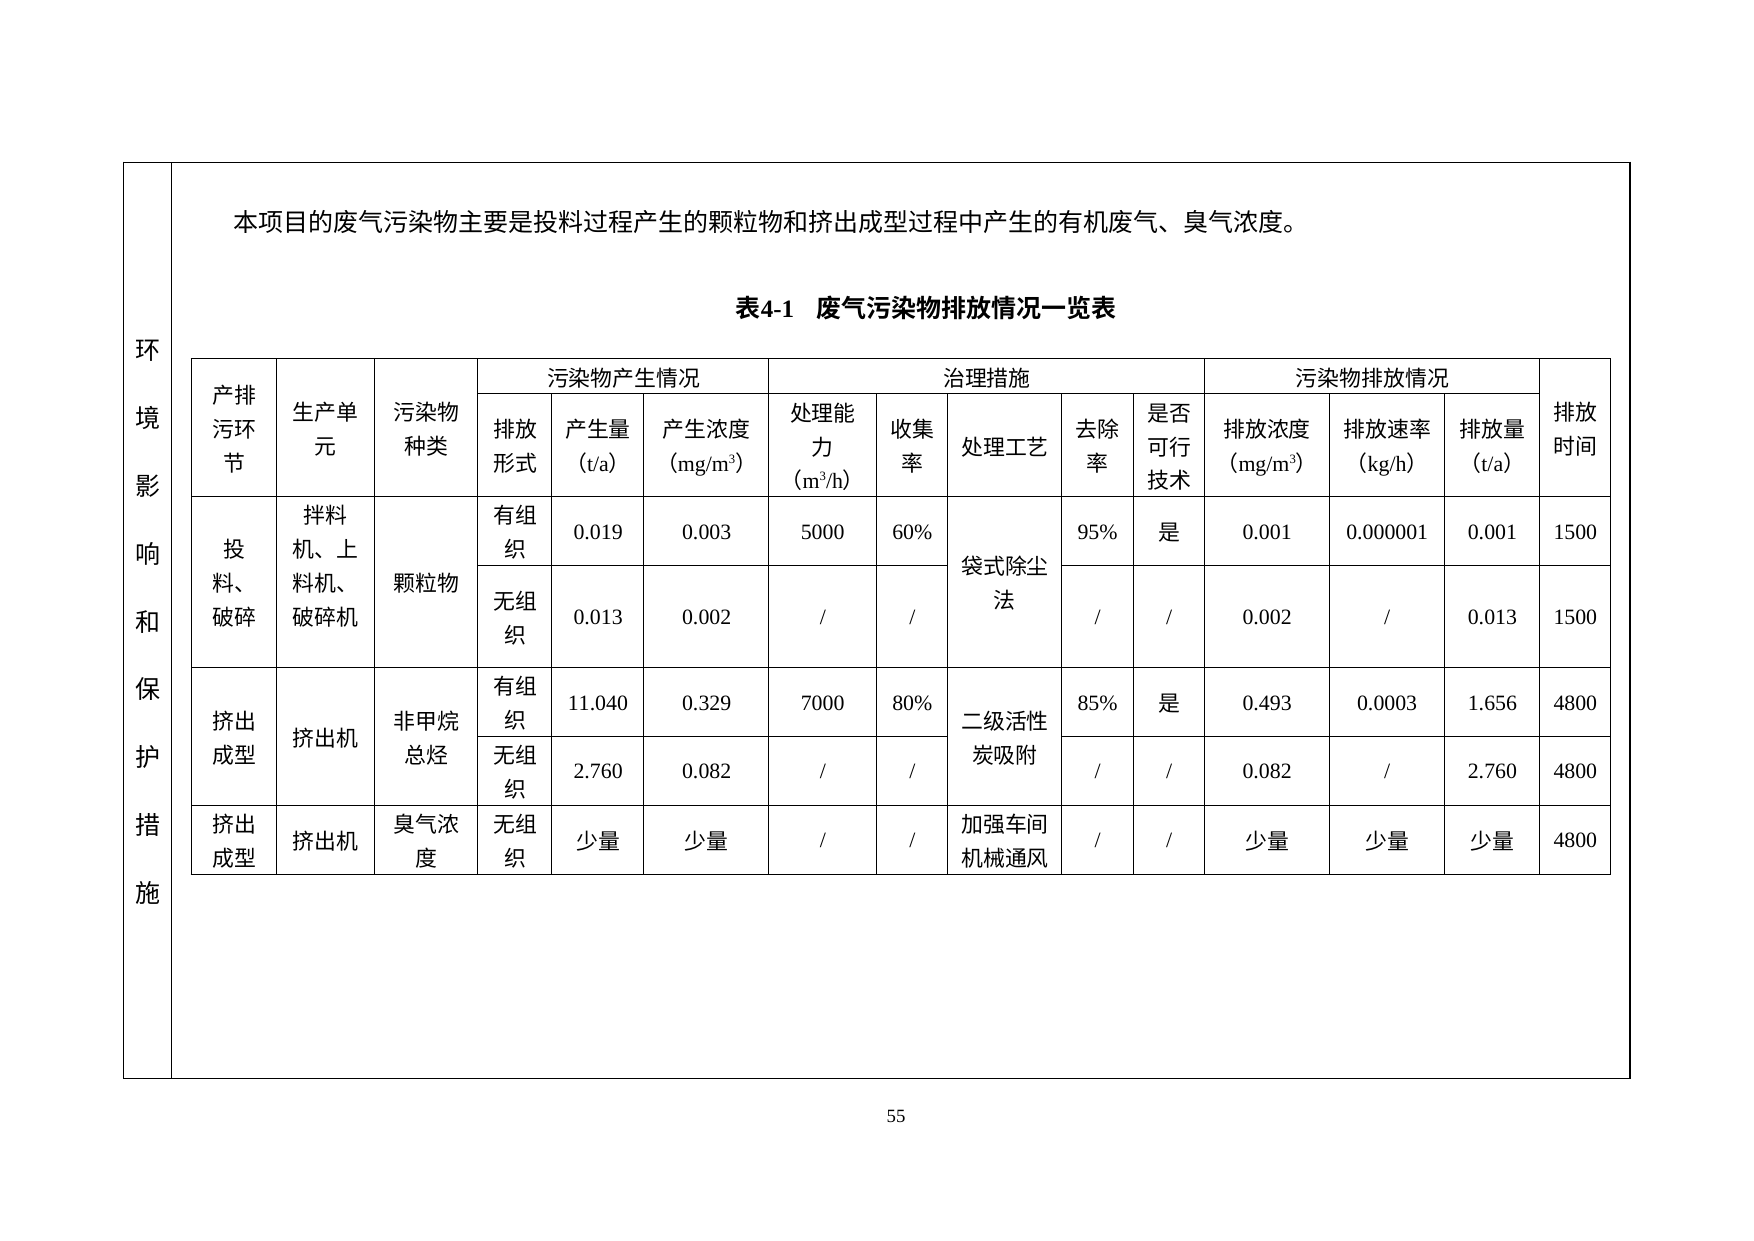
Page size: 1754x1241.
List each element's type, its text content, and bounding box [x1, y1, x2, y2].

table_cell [172, 163, 1629, 1077]
table_cell 运营期环境影响和保护措施 [124, 163, 171, 1077]
